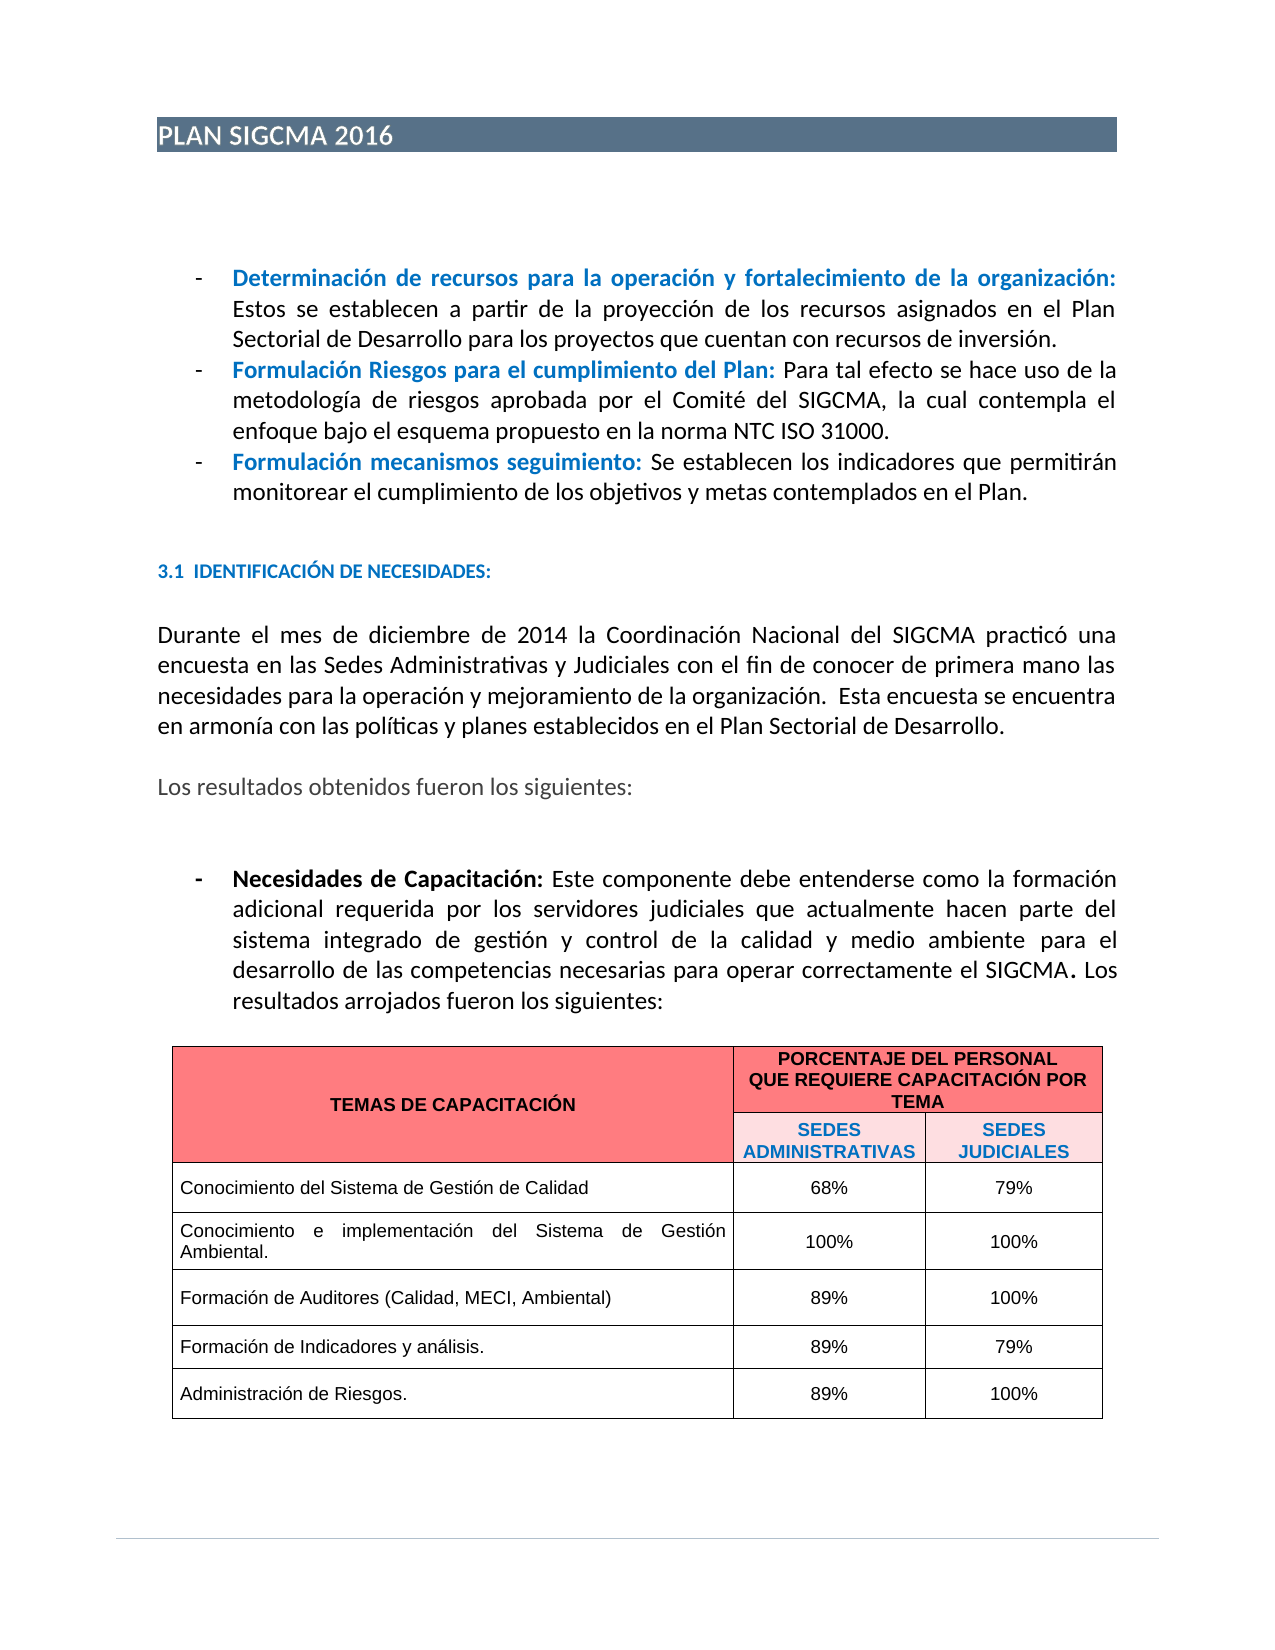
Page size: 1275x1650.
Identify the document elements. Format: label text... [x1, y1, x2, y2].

table_cell Conocimiento del Sistema de Gestión de Calidad [173, 1163, 733, 1212]
table_cell 89% [734, 1326, 925, 1368]
table_cell 79% [926, 1163, 1102, 1212]
table_cell SEDES ADMINISTRATIVAS [734, 1113, 925, 1162]
text Los resultados obtenidos fueron los siguientes: [157, 772, 1117, 802]
table_cell Formación de Indicadores y análisis. [173, 1326, 733, 1368]
table_cell 100% [926, 1213, 1102, 1269]
table_cell 100% [734, 1213, 925, 1269]
list Formulación mecanismos seguimiento: Se establecen los indicadores que permitirán monitorear el cumplimiento de los objetivos y metas contemplados en el Plan. [195, 446, 1117, 507]
table_header PORCENTAJE DEL PERSONAL QUE REQUIERE CAPACITACIÓN POR TEMA [734, 1047, 1102, 1112]
table_cell 100% [926, 1369, 1102, 1418]
subtitle 3.1 IDENTIFICACIÓN DE NECESIDADES: [157, 558, 1117, 583]
list Formulación Riesgos para el cumplimiento del Plan: Para tal efecto se hace uso de la metodología de riesgos aprobada por el Comité del SIGCMA, la cual contempla el enfoque bajo el esquema propuesto en la norma NTC ISO 31000. [195, 354, 1117, 446]
table_cell 89% [734, 1270, 925, 1324]
table_cell 79% [926, 1326, 1102, 1368]
table_cell SEDES JUDICIALES [926, 1113, 1102, 1162]
table_cell 89% [734, 1369, 925, 1418]
list Determinación de recursos para la operación y fortalecimiento de la organización: Estos se establecen a partir de la proyección de los recursos asignados en el Plan Sectorial de Desarrollo para los proyectos que cuentan con recursos de inversión. [195, 262, 1117, 354]
table_header TEMAS DE CAPACITACIÓN [173, 1047, 733, 1162]
table_cell Administración de Riesgos. [173, 1369, 733, 1418]
table_cell Formación de Auditores (Calidad, MECI, Ambiental) [173, 1270, 733, 1324]
list Necesidades de Capacitación: Este componente debe entenderse como la formación adicional requerida por los servidores judiciales que actualmente hacen parte del sistema integrado de gestión y control de la calidad y medio ambiente para el desarrollo de las competencias necesarias para operar correctamente el SIGCMA. Los resultados arrojados fueron los siguientes: [195, 863, 1117, 1016]
table_cell Conocimiento e implementación del Sistema de Gestión Ambiental. [173, 1213, 733, 1269]
table_cell 68% [734, 1163, 925, 1212]
table_cell 100% [926, 1270, 1102, 1324]
text Durante el mes de diciembre de 2014 la Coordinación Nacional del SIGCMA practicó una encuesta en las Sedes Administrativas y Judiciales con el fin de conocer de primera mano las necesidades para la operación y mejoramiento de la organización. Esta encuesta se encuentra en armonía con las políticas y planes establecidos en el Plan Sectorial de Desarrollo. [157, 619, 1117, 741]
